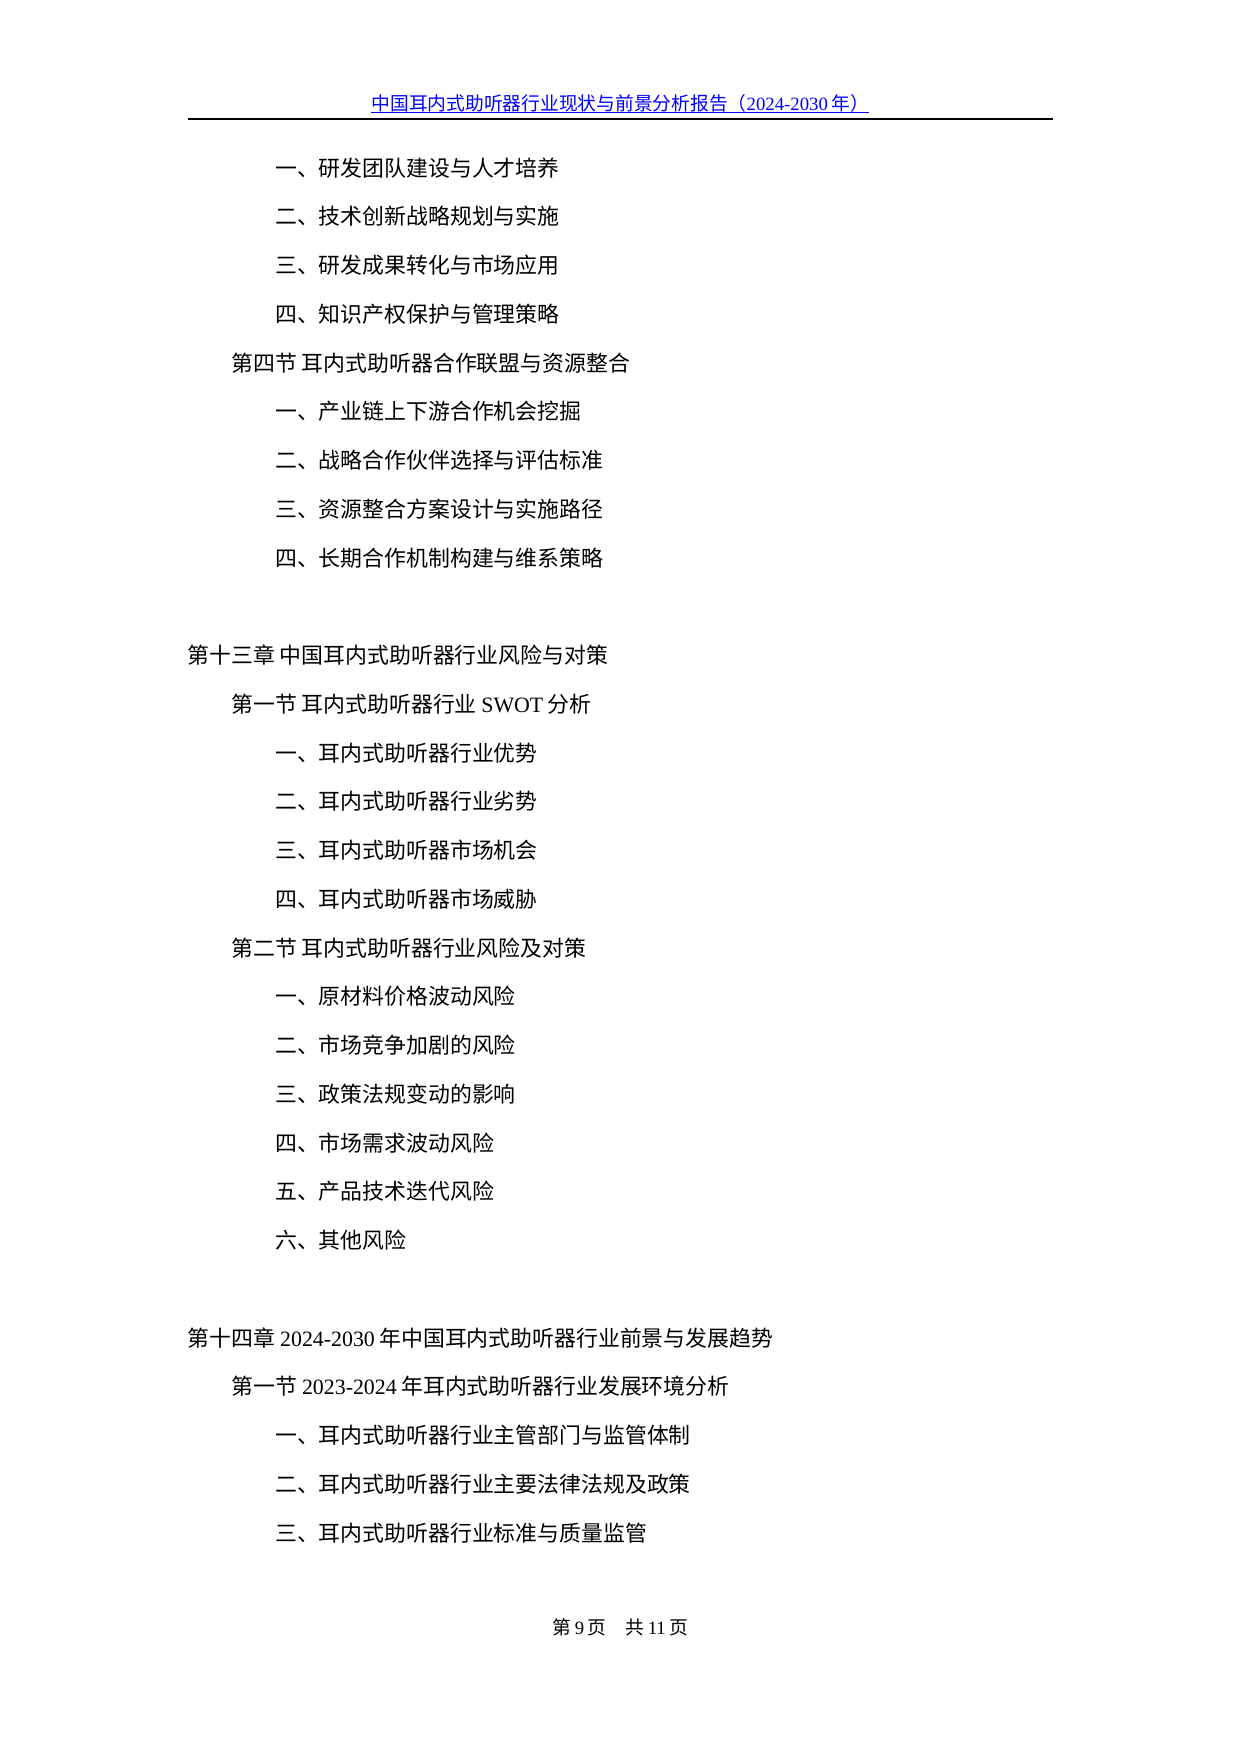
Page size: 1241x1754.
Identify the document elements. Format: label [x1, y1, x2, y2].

text [187, 150, 1053, 1548]
